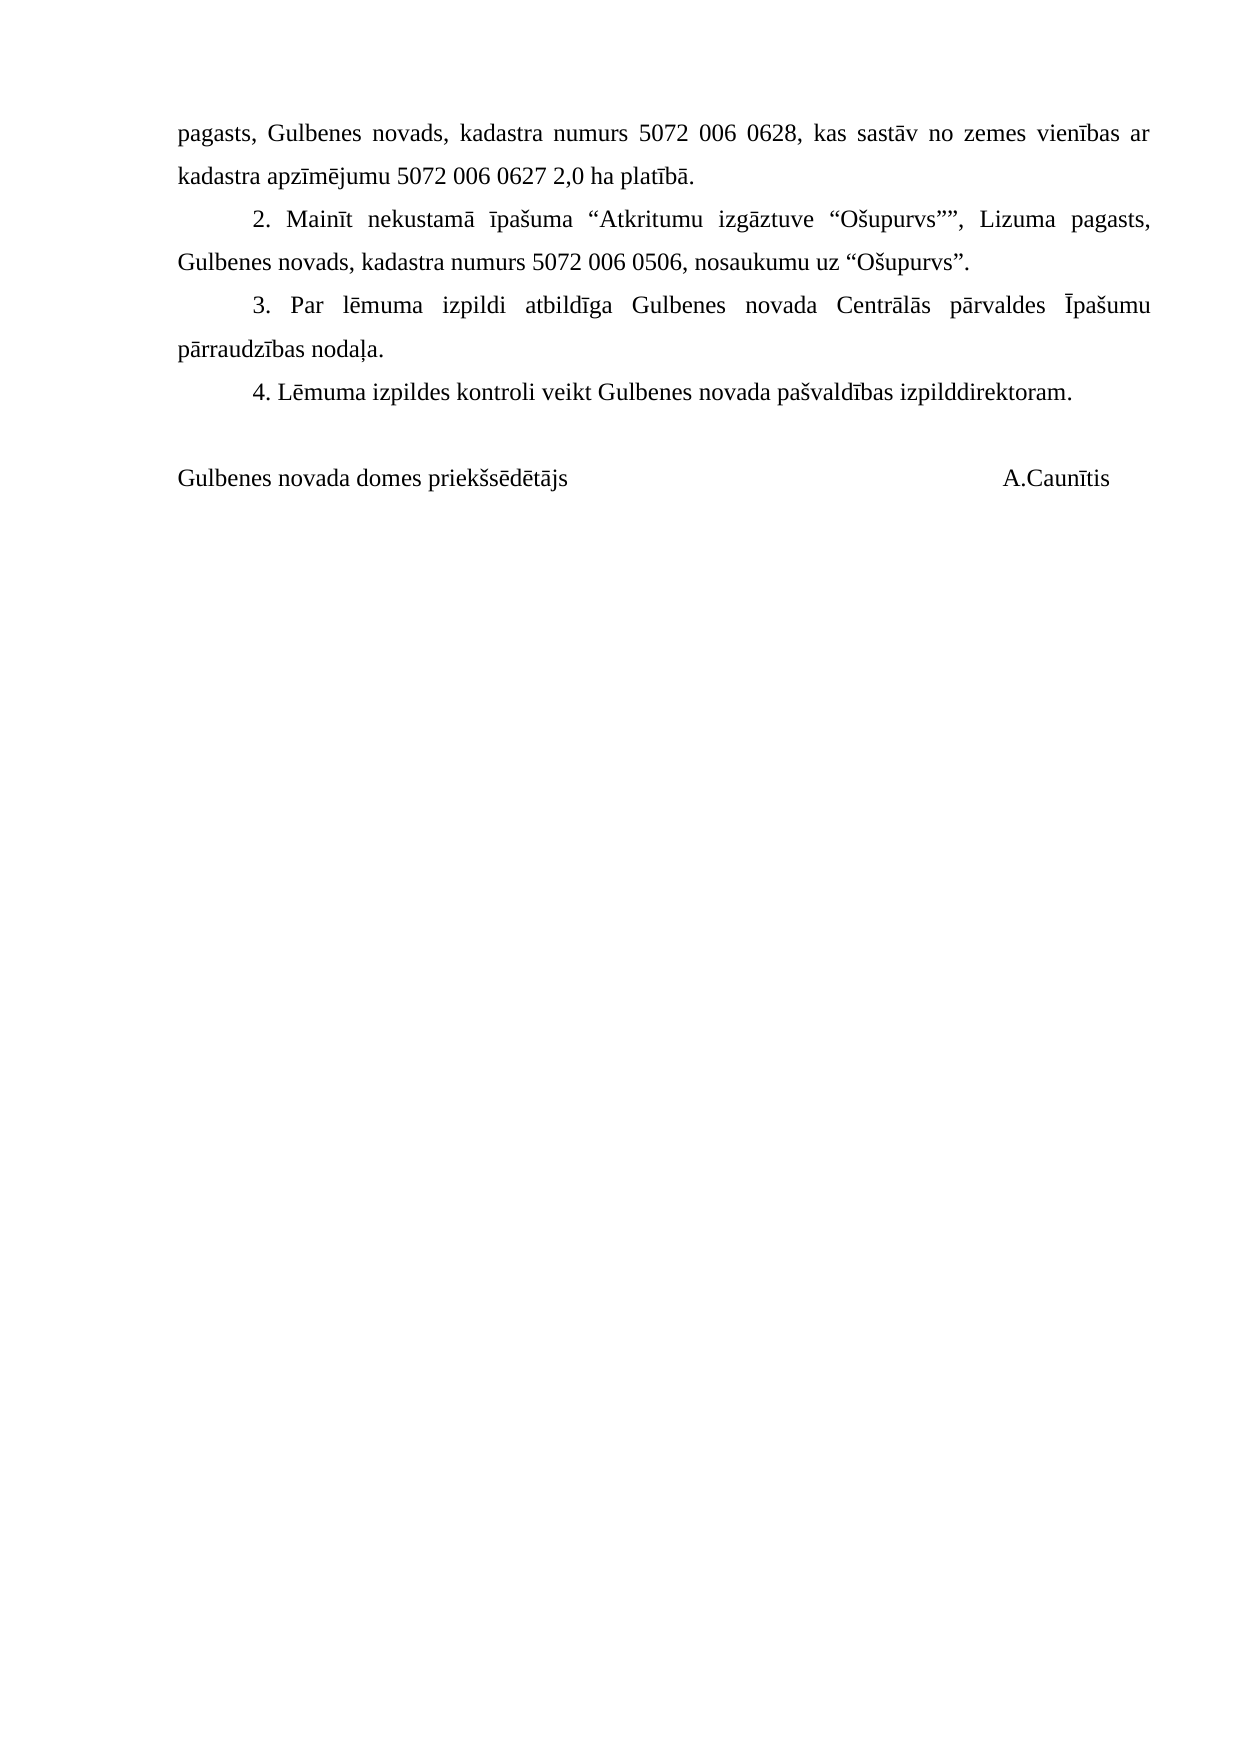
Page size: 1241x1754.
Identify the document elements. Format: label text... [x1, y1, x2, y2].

text 4. Lēmuma izpildes kontroli veikt Gulbenes novada pašvaldības izpilddirektoram. [177, 377, 1152, 406]
text 3. Par lēmuma izpildi atbildīga Gulbenes novada Centrālās pārvaldes Īpašumu pārraudzības nodaļa. [177, 291, 1152, 362]
text Gulbenes novada domes priekšsēdētājs A.Caunītis [177, 463, 1152, 492]
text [177, 118, 1152, 190]
text 2. Mainīt nekustamā īpašuma “Atkritumu izgāztuve “Ošupurvs””, Lizuma pagasts, Gulbenes novads, kadastra numurs 5072 006 0506, nosaukumu uz “Ošupurvs”. [177, 204, 1152, 276]
